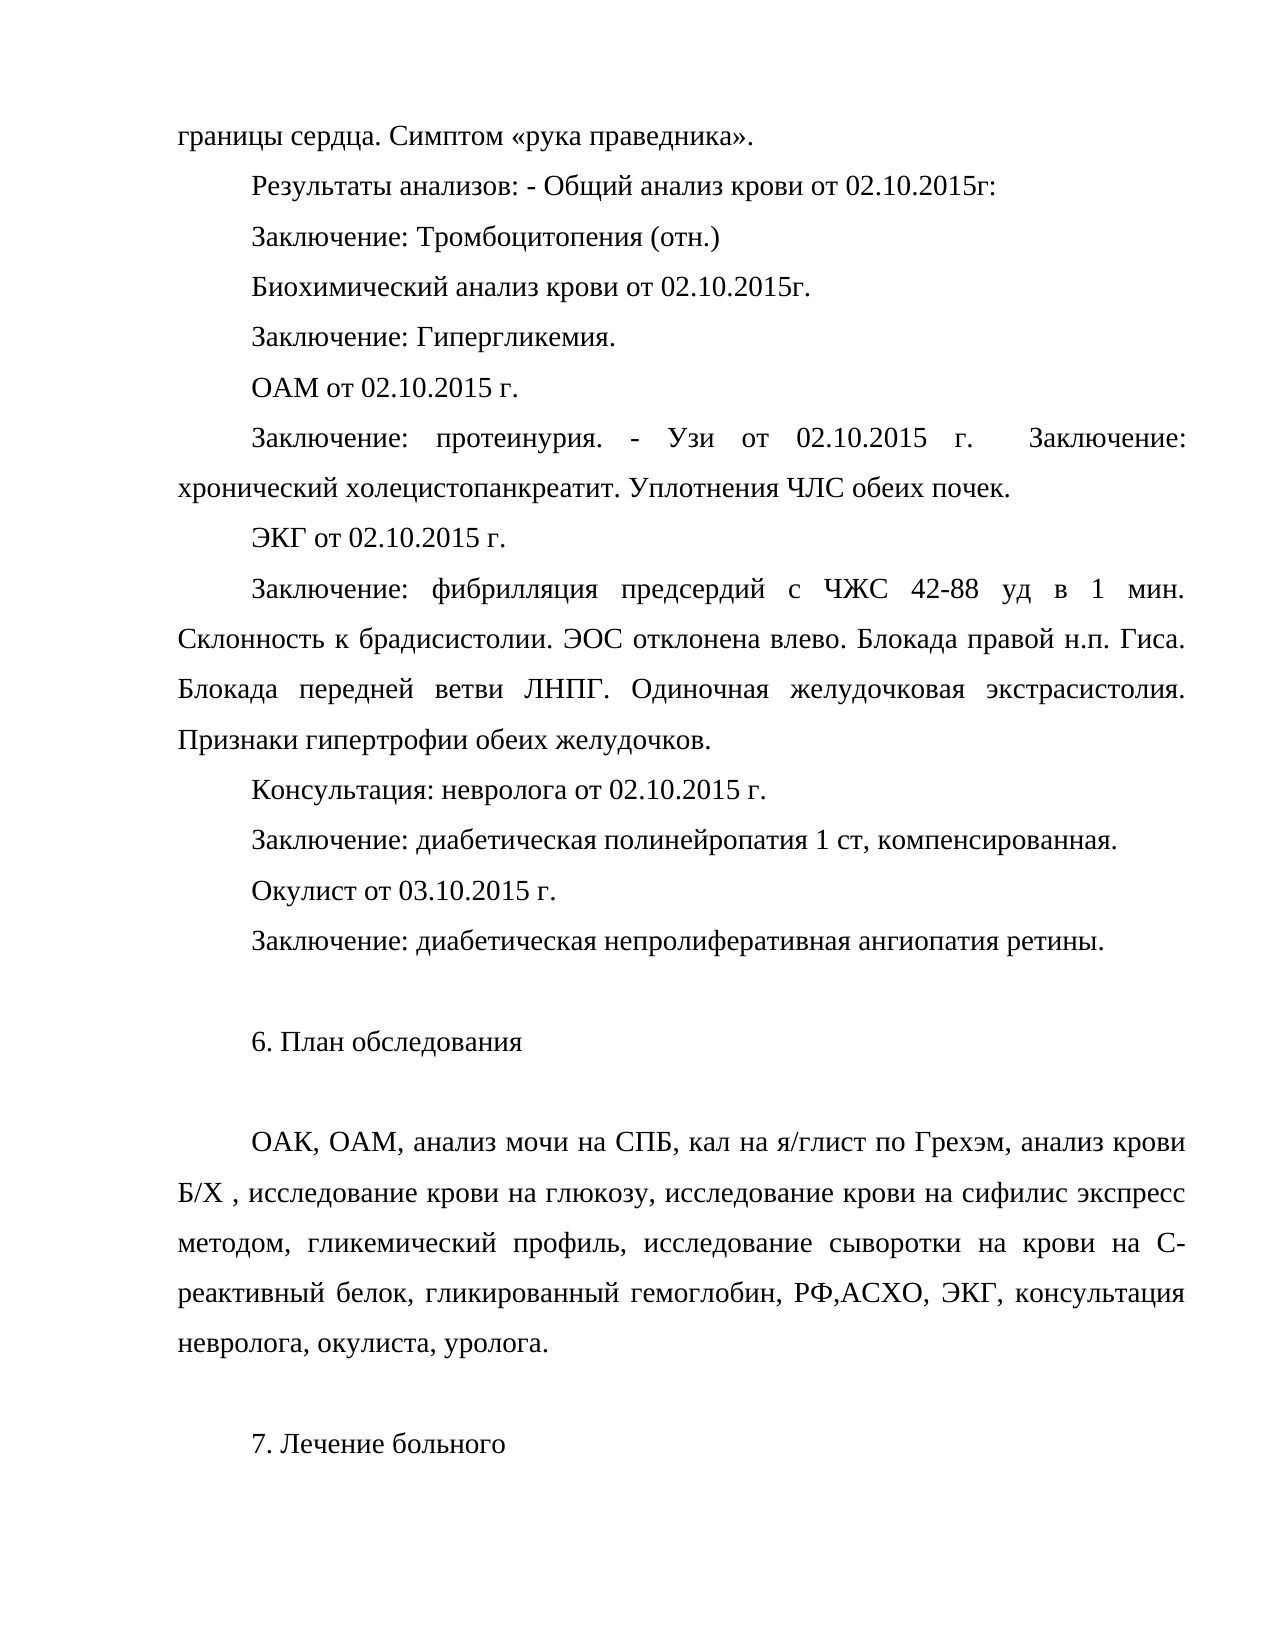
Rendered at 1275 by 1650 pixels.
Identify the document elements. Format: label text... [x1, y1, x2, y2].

text Результаты анализов: - Общий анализ крови от 02.10.2015г: [177, 168, 1186, 202]
text ОАК, ОАМ, анализ мочи на СПБ, кал на я/глист по Грехэм, анализ крови Б/Х , исследование крови на глюкозу, исследование крови на сифилис экспресс методом, гликемический профиль, исследование сыворотки на крови на С-реактивный белок, гликированный гемоглобин, РФ,АСХО, ЭКГ, консультация невролога, окулиста, уролога. [177, 1124, 1186, 1359]
text Биохимический анализ крови от 02.10.2015г. [177, 269, 1186, 303]
text Заключение: Тромбоцитопения (отн.) [177, 219, 1186, 252]
text Окулист от 03.10.2015 г. [177, 873, 1186, 906]
text Заключение: протеинурия. - Узи от 02.10.2015 г. Заключение: хронический холецистопанкреатит. Уплотнения ЧЛС обеих почек. [177, 420, 1186, 504]
text Заключение: Гипергликемия. [177, 319, 1186, 353]
text ОАМ от 02.10.2015 г. [177, 370, 1186, 403]
text 7. Лечение больного [177, 1426, 1186, 1460]
text Консультация: невролога от 02.10.2015 г. [177, 772, 1186, 806]
text Заключение: диабетическая полинейропатия 1 ст, компенсированная. [177, 822, 1186, 856]
text 6. План обследования [177, 1024, 1186, 1057]
text Заключение: диабетическая непролиферативная ангиопатия ретины. [177, 923, 1186, 957]
text ЭКГ от 02.10.2015 г. [177, 521, 1186, 554]
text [177, 118, 1186, 152]
text Заключение: фибрилляция предсердий с ЧЖС 42-88 уд в 1 мин. Склонность к брадисистолии. ЭОС отклонена влево. Блокада правой н.п. Гиса. Блокада передней ветви ЛНПГ. Одиночная желудочковая экстрасистолия. Признаки гипертрофии обеих желудочков. [177, 571, 1186, 755]
